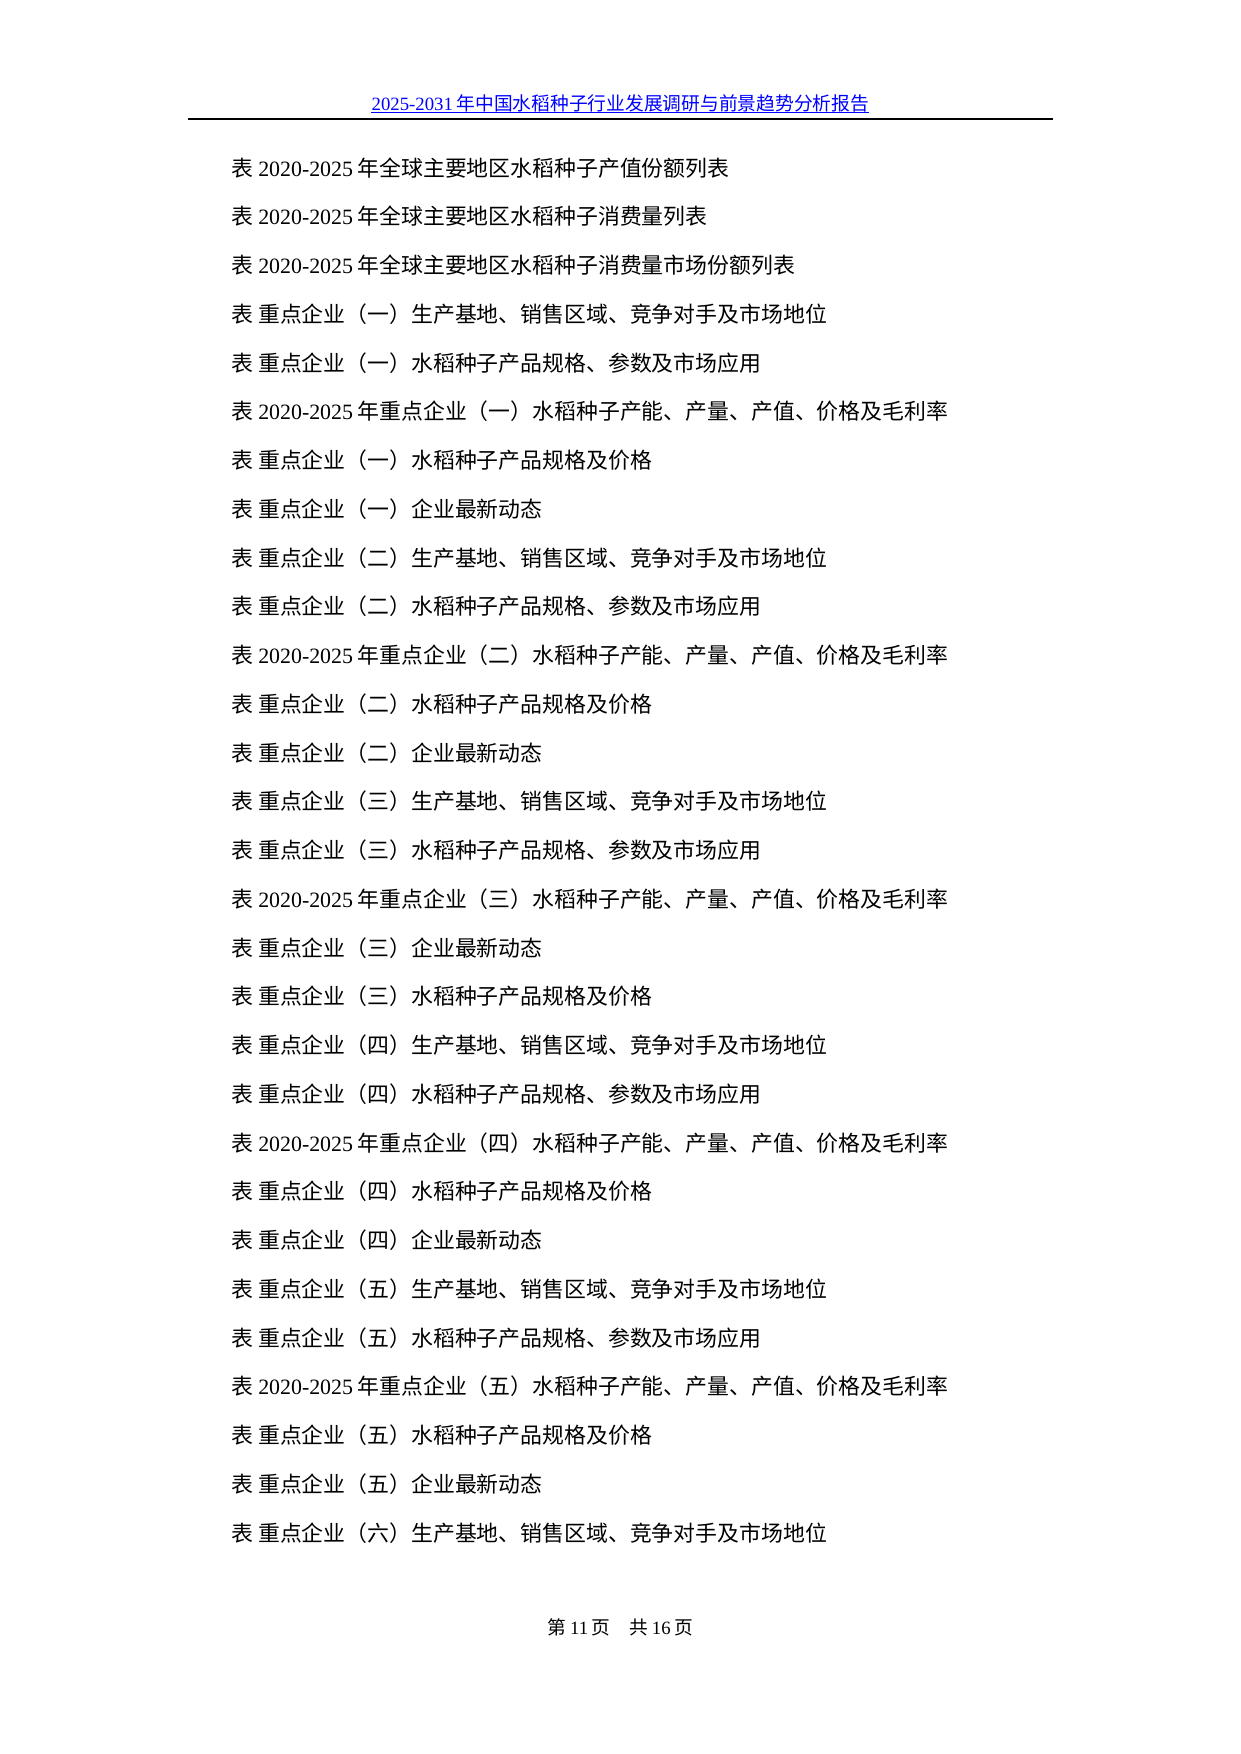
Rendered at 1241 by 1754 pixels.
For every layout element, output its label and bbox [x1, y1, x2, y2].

text [187, 150, 1053, 1548]
